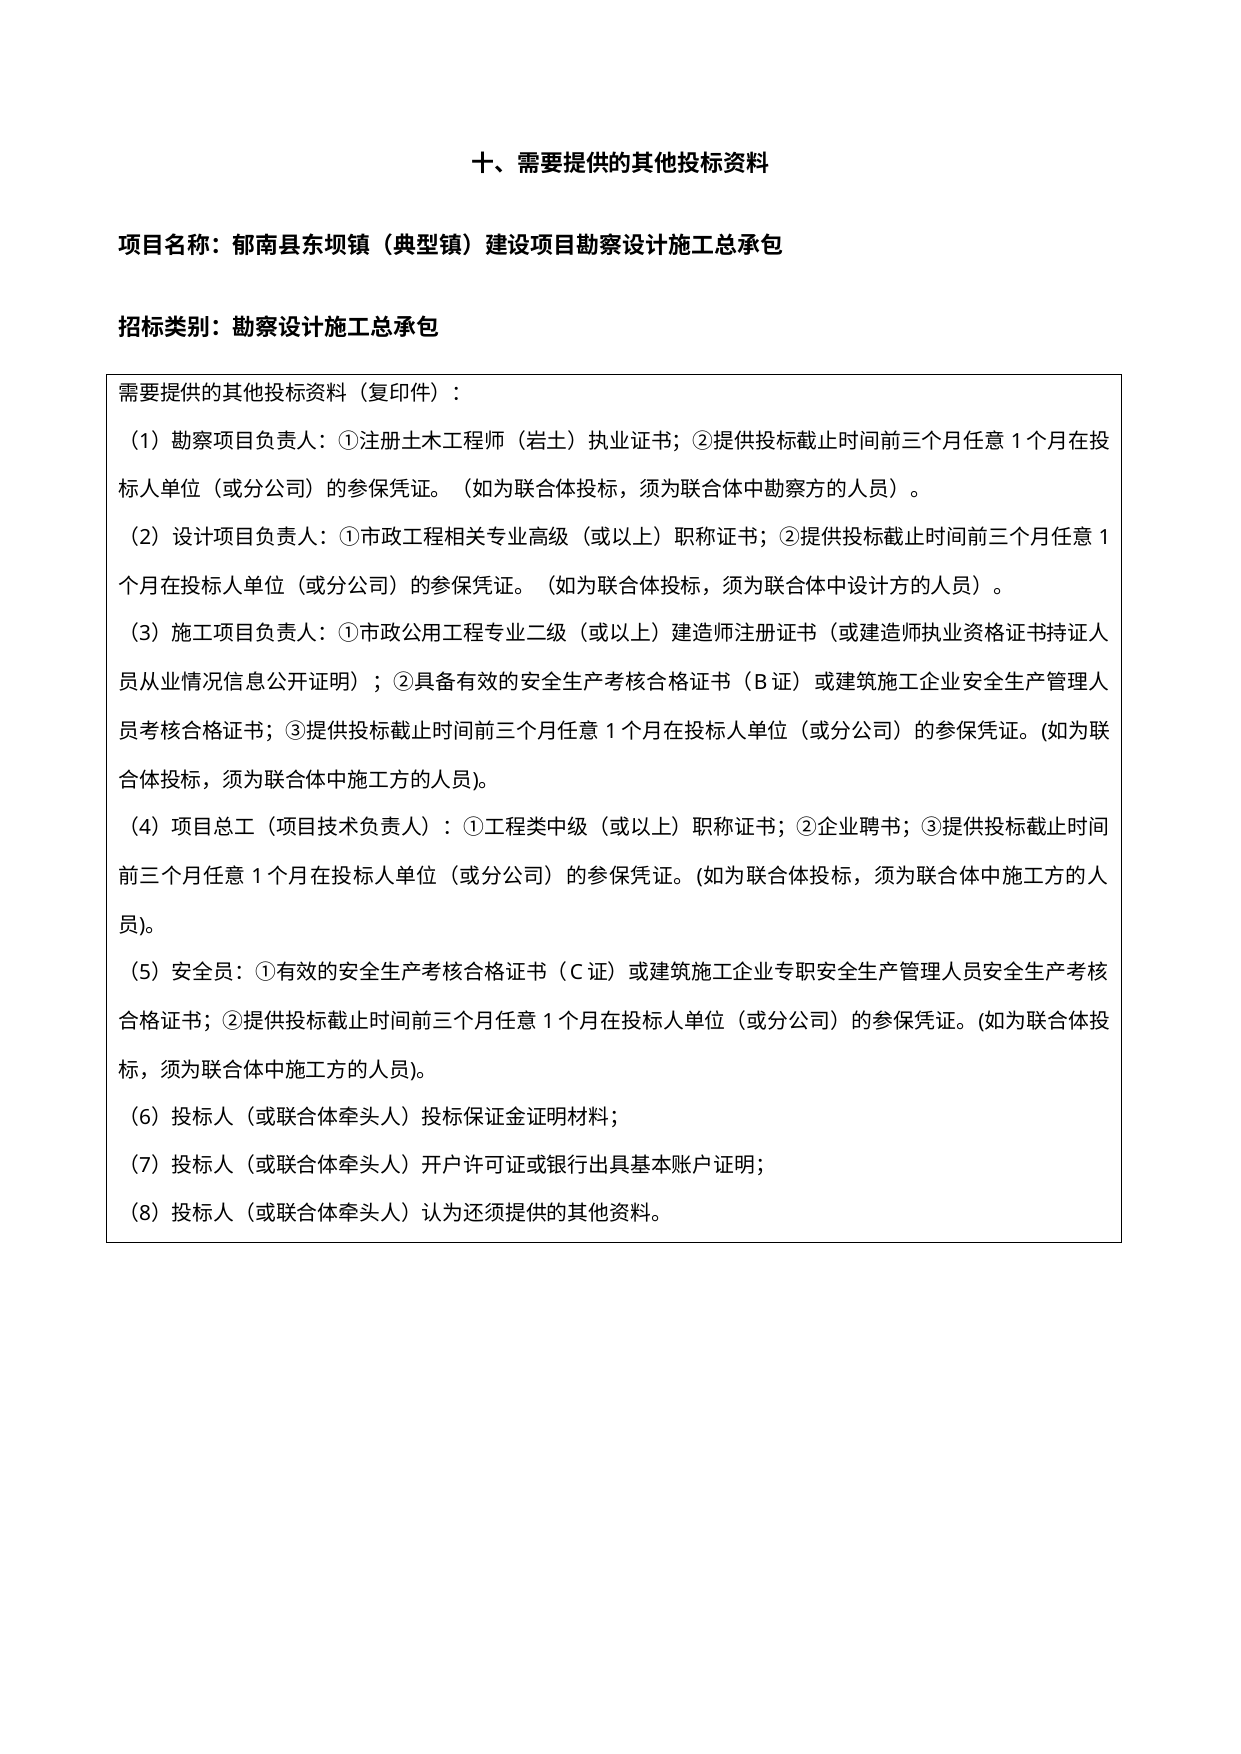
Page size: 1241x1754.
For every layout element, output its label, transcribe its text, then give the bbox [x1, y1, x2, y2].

text 项目名称：郁南县东坝镇（典型镇）建设项目勘察设计施工总承包 [118, 211, 1122, 276]
text 招标类别：勘察设计施工总承包 [118, 293, 1122, 358]
text 十、需要提供的其他投标资料 [118, 129, 1122, 194]
table_header 需要提供的其他投标资料（复印件）： （1）勘察项目负责人：①注册土木工程师（岩土）执业证书；②提供投标截止时间前三个月任意1个月在投标人单位（或分公司）的参保凭证。（如为联合体投标，须为联合体中勘察方的人员）。 （2）设计项目负责人：①市政工程相关专业高级（或以上）职称证书；②提供投标截止时间前三个月任意1个月在投标人单位（或分公司）的参保凭证。（如为联合体投标，须为联合体中设计方的人员）。 （3）施工项目负责人：①市政公用工程专业二级（或以上）建造师注册证书（或建造师执业资格证书持证人员从业情况信息公开证明）；②具备有效的安全生产考核合格证书（B证）或建筑施工企业安全生产管理人员考核合格证书；③提供投标截止时间前三个月任意1个月在投标人单位（或分公司）的参保凭证。(如为联合体投标，须为联合体中施工方的人员)。 （4）项目总工（项目技术负责人）：①工程类中级（或以上）职称证书；②企业聘书；③提供投标截止时间前三个月任意1个月在投标人单位（或分公司）的参保凭证。(如为联合体投标，须为联合体中施工方的人员)。 （5）安全员：①有效的安全生产考核合格证书（C证）或建筑施工企业专职安全生产管理人员安全生产考核合格证书；②提供投标截止时间前三个月任意1个月在投标人单位（或分公司）的参保凭证。(如为联合体投标，须为联合体中施工方的人员)。 （6）投标人（或联合体牵头人）投标保证金证明材料； （7）投标人（或联合体牵头人）开户许可证或银行出具基本账户证明； （8）投标人（或联合体牵头人）认为还须提供的其他资料。 [107, 375, 1121, 1242]
